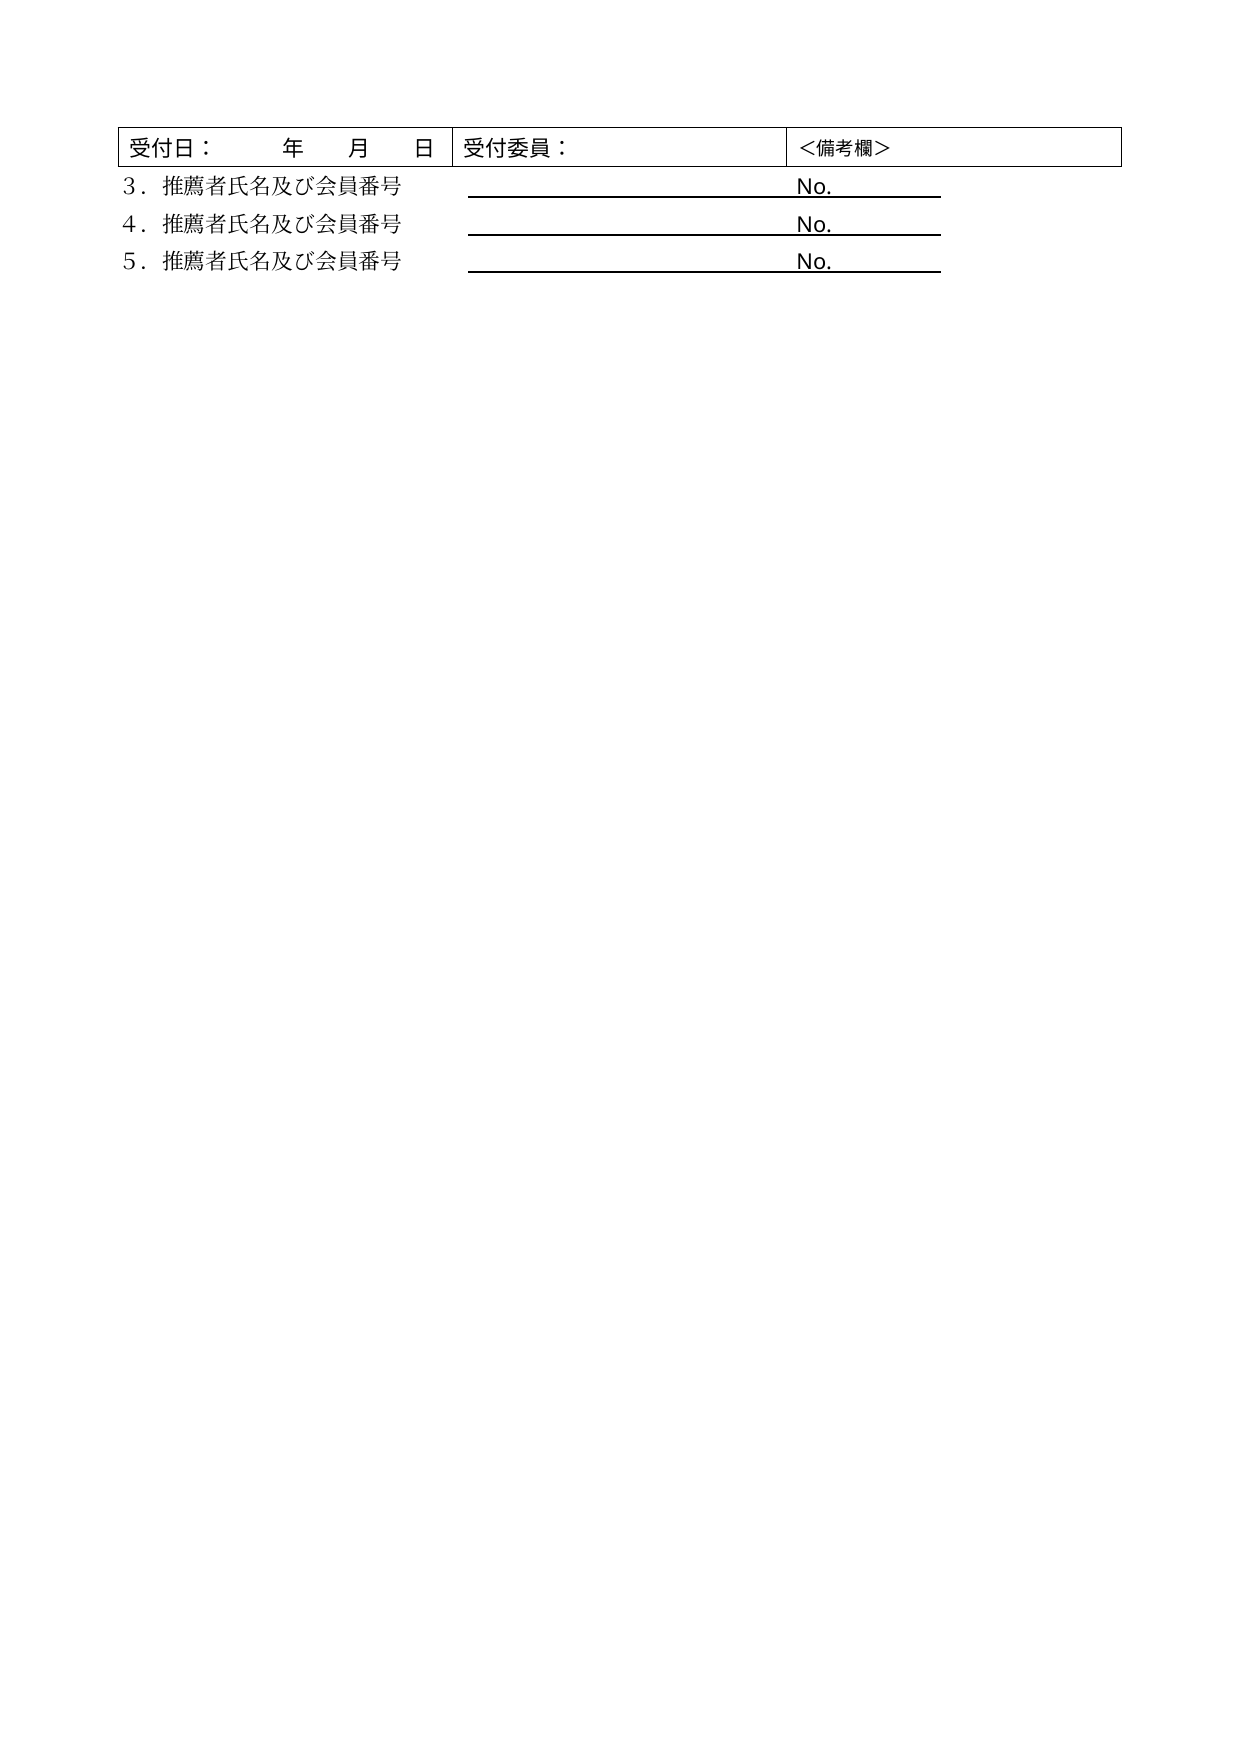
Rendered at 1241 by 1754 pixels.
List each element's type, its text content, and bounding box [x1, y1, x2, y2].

table_cell ＜備考欄＞ [787, 128, 1121, 166]
text ４．推薦者氏名及び会員番号 No. [118, 204, 1122, 242]
text ５．推薦者氏名及び会員番号 No. [118, 242, 1122, 279]
table_cell 受付日： 年 月 日 [119, 128, 452, 166]
text ３．推薦者氏名及び会員番号 No. [118, 167, 1122, 204]
table_cell 受付委員： [453, 128, 786, 166]
